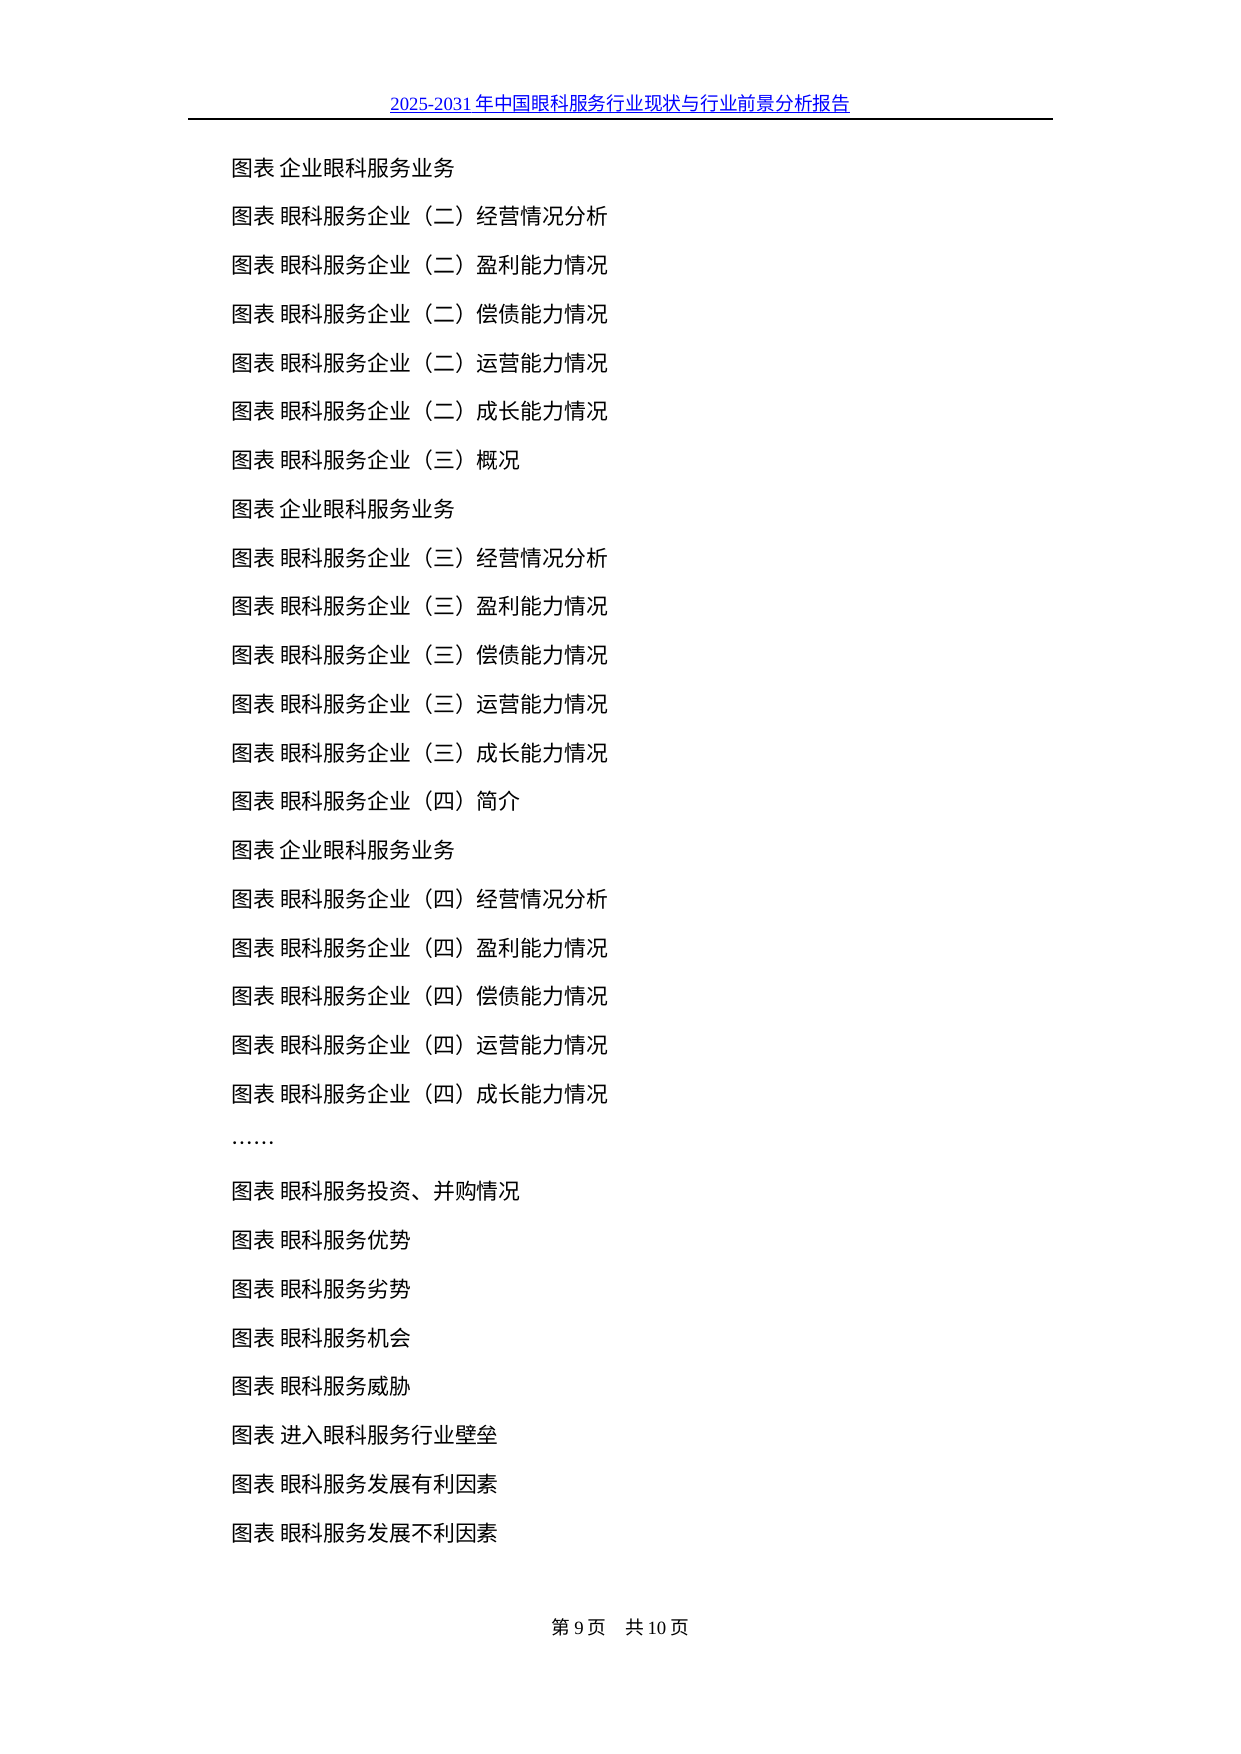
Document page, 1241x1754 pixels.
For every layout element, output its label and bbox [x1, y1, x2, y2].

text [187, 150, 1053, 1548]
